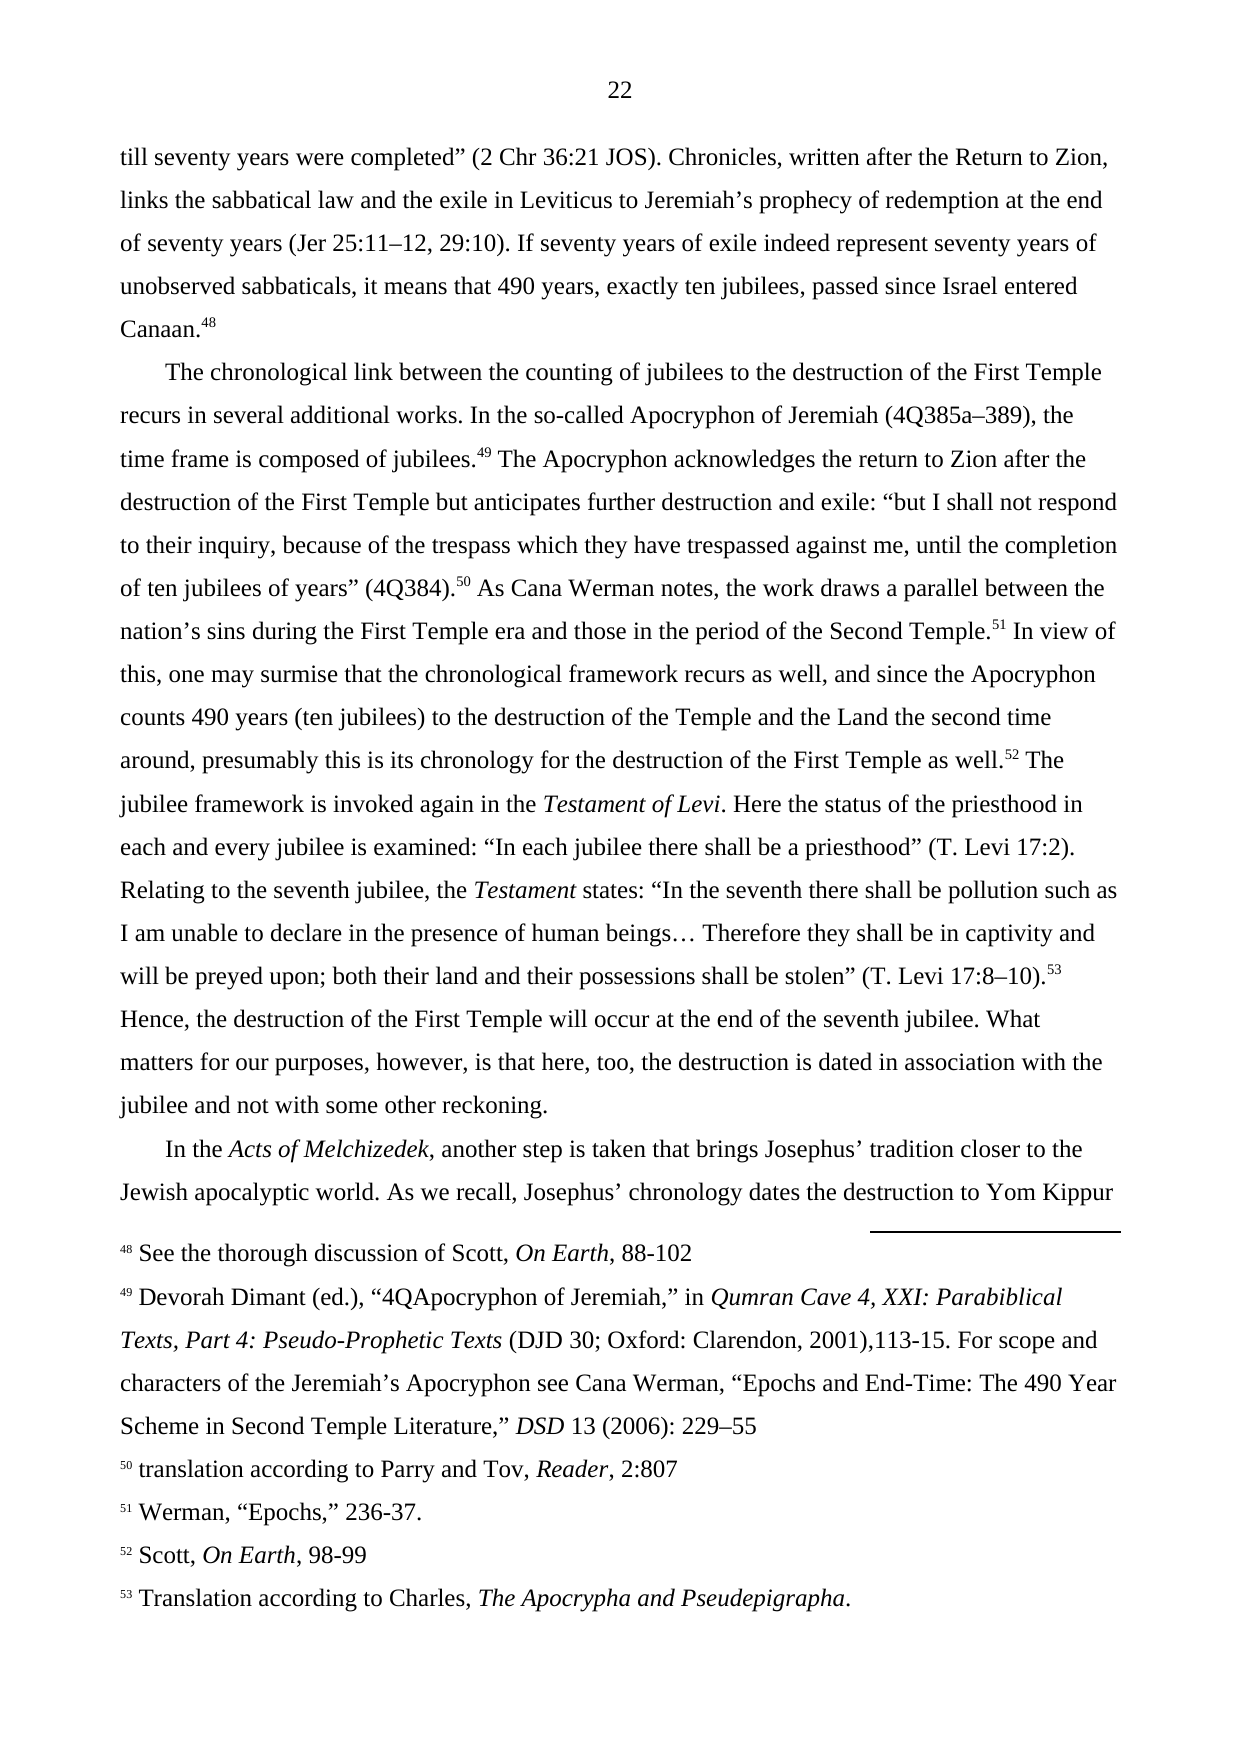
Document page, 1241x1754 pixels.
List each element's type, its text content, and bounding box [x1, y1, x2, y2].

text In the Acts of Melchizedek, another step is taken that brings Josephus’ tradition closer to the Jewish apocalyptic world. As we recall, Josephus’ chronology dates the destruction to Yom Kippur and, after a complex interpretive move, we identified Yom Kippur with the rosh hashana of the jubilee year. In construing Melchizedek’s actions, this is stated explicitly. The extant text begins by quoting the laws of the jubilee from Lev 25:13. and continues by interpreting them: “And the Day of Atonement is the end of the tenth jubilee in which atonement shall be made for all the sons of light” (11Q13 [Parry and Tov, 1:393]). [120, 1134, 1120, 1206]
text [120, 142, 1120, 343]
text The chronological link between the counting of jubilees to the destruction of the First Temple recurs in several additional works. In the so-called Apocryphon of Jeremiah (4Q385a–389), the time frame is composed of jubilees. The Apocryphon acknowledges the return to Zion after the destruction of the First Temple but anticipates further destruction and exile: “but I shall not respond to their inquiry, because of the trespass which they have trespassed against me, until the completion of ten jubilees of years” (4Q384). As Cana Werman notes, the work draws a parallel between the nation’s sins during the First Temple era and those in the period of the Second Temple. In view of this, one may surmise that the chronological framework recurs as well, and since the Apocryphon counts 490 years (ten jubilees) to the destruction of the Temple and the Land the second time around, presumably this is its chronology for the destruction of the First Temple as well. The jubilee framework is invoked again in the Testament of Levi. Here the status of the priesthood in each and every jubilee is examined: “In each jubilee there shall be a priesthood” (T. Levi 17:2). Relating to the seventh jubilee, the Testament states: “In the seventh there shall be pollution such as I am unable to declare in the presence of human beings… Therefore they shall be in captivity and will be preyed upon; both their land and their possessions shall be stolen” (T. Levi 17:8–10). Hence, the destruction of the First Temple will occur at the end of the seventh jubilee. What matters for our purposes, however, is that here, too, the destruction is dated in association with the jubilee and not with some other reckoning. [120, 357, 1120, 1119]
